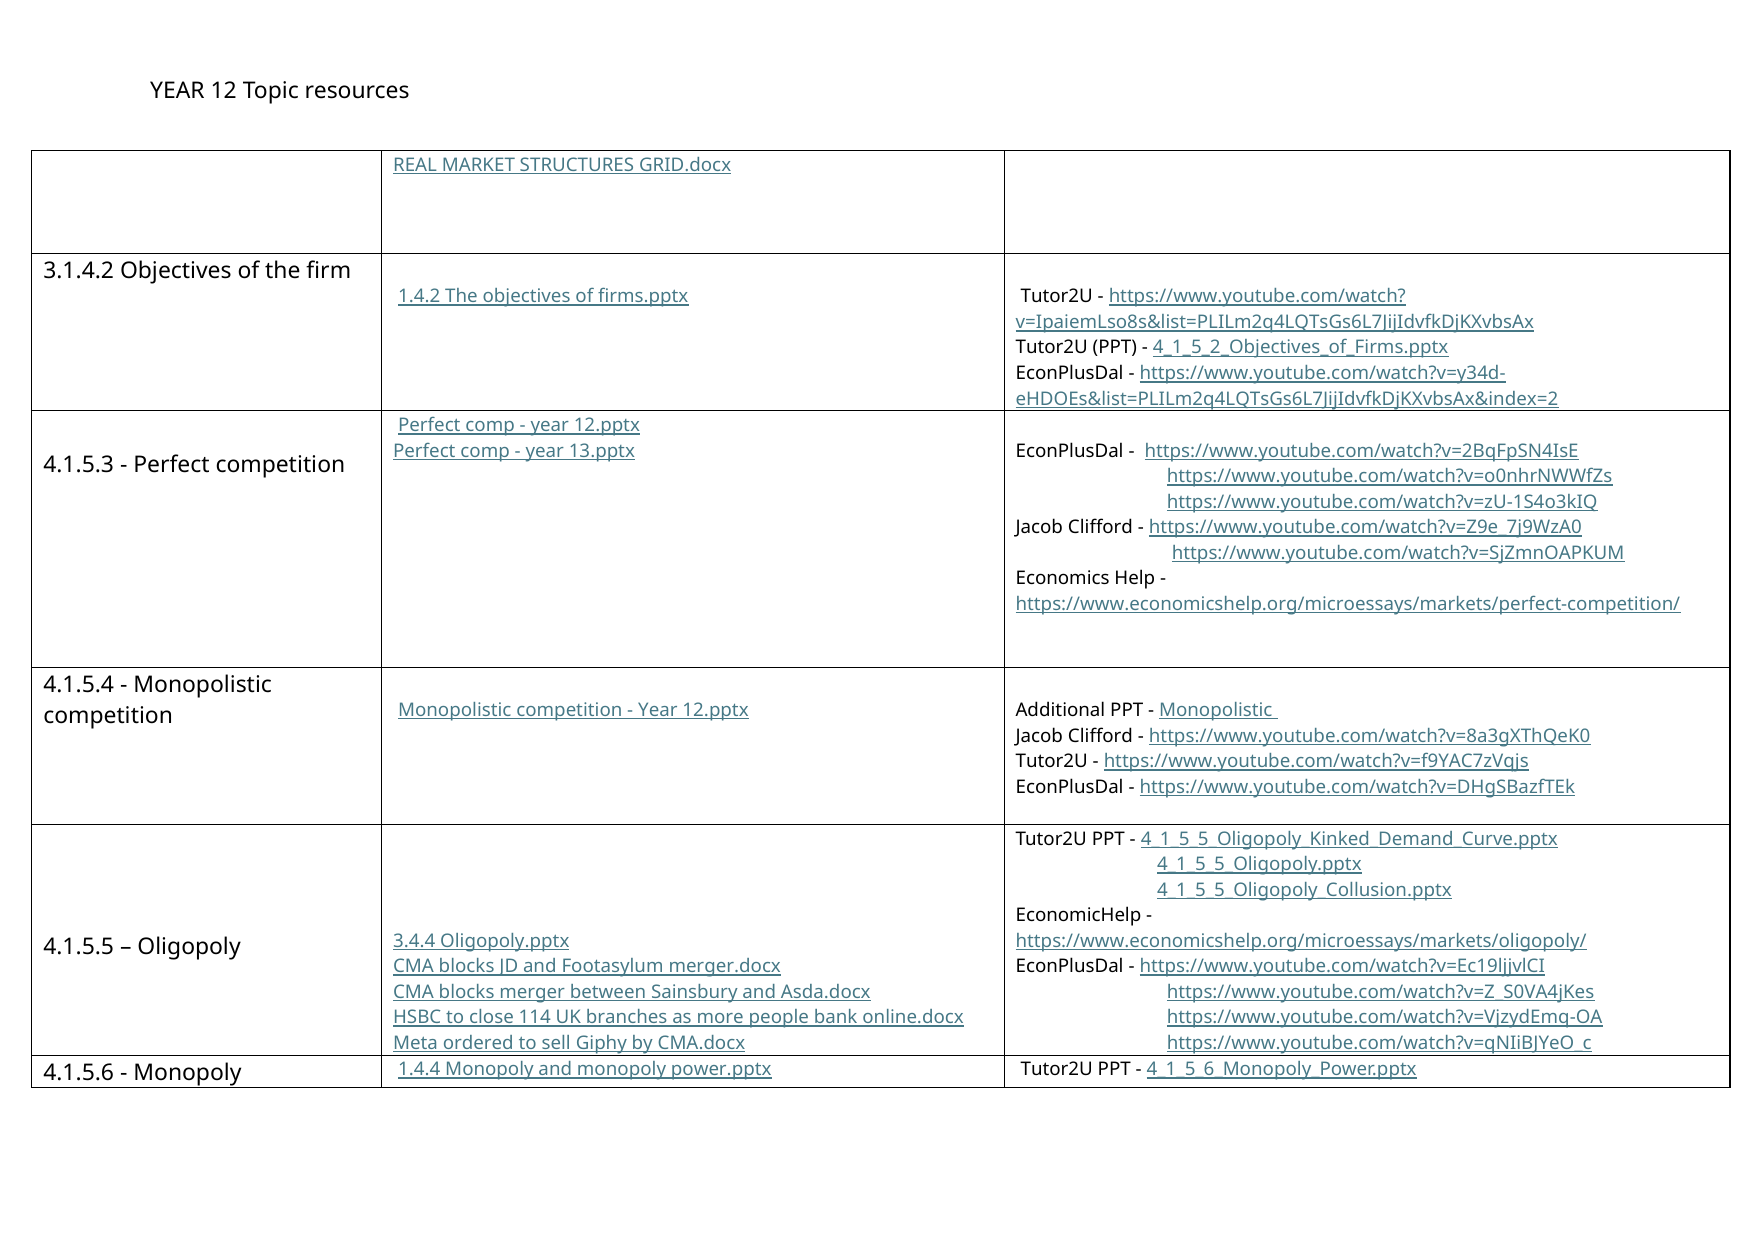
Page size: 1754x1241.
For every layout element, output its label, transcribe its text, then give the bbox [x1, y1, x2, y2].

table_cell 1.4.2 The objectives of firms.pptx [382, 254, 1004, 410]
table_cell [382, 1056, 1004, 1087]
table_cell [1005, 1056, 1729, 1087]
table_cell EconPlusDal - https://www.youtube.com/watch?v=2BqFpSN4IsE https://www.youtube.com/watch?v=o0nhrNWWfZs https://www.youtube.com/watch?v=zU-1S4o3kIQ Jacob Clifford - https://www.youtube.com/watch?v=Z9e_7j9WzA0 https://www.youtube.com/watch?v=SjZmnOAPKUM Economics Help - https://www.economicshelp.org/microessays/markets/perfect-competition/ [1005, 411, 1729, 667]
table_cell Tutor2U - https://www.youtube.com/watch?v=IpaiemLso8s&list=PLILm2q4LQTsGs6L7JijIdvfkDjKXvbsAx Tutor2U (PPT) - 4_1_5_2_Objectives_of_Firms.pptx EconPlusDal - https://www.youtube.com/watch?v=y34d-eHDOEs&list=PLILm2q4LQTsGs6L7JijIdvfkDjKXvbsAx&index=2 [1005, 254, 1729, 410]
table_cell 3.1.4.2 Objectives of the firm [32, 254, 381, 410]
table_cell Additional PPT - Monopolistic Jacob Clifford - https://www.youtube.com/watch?v=8a3gXThQeK0 Tutor2U - https://www.youtube.com/watch?v=f9YAC7zVqjs EconPlusDal - https://www.youtube.com/watch?v=DHgSBazfTEk [1005, 668, 1729, 824]
table_cell 4.1.5.5 – Oligopoly [32, 825, 381, 1055]
table_cell 4.1.5.3 - Perfect competition [32, 411, 381, 667]
table_cell Tutor2U PPT - 4_1_5_5_Oligopoly_Kinked_Demand_Curve.pptx 4_1_5_5_Oligopoly.pptx 4_1_5_5_Oligopoly_Collusion.pptx EconomicHelp - https://www.economicshelp.org/microessays/markets/oligopoly/ EconPlusDal - https://www.youtube.com/watch?v=Ec19ljjvlCI https://www.youtube.com/watch?v=Z_S0VA4jKes https://www.youtube.com/watch?v=VjzydEmq-OA https://www.youtube.com/watch?v=qNIiBJYeO_c [1005, 825, 1729, 1055]
table_cell 3.4.4 Oligopoly.pptx CMA blocks JD and Footasylum merger.docx CMA blocks merger between Sainsbury and Asda.docx HSBC to close 114 UK branches as more people bank online.docx Meta ordered to sell Giphy by CMA.docx [382, 825, 1004, 1055]
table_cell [32, 151, 381, 253]
table_cell 4.1.5.6 - Monopoly [32, 1056, 381, 1087]
table_cell Monopolistic competition - Year 12.pptx [382, 668, 1004, 824]
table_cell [382, 151, 1004, 253]
table_cell 4.1.5.4 - Monopolistic competition [32, 668, 381, 824]
table_cell Perfect comp - year 12.pptx Perfect comp - year 13.pptx [382, 411, 1004, 667]
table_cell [1005, 151, 1729, 253]
